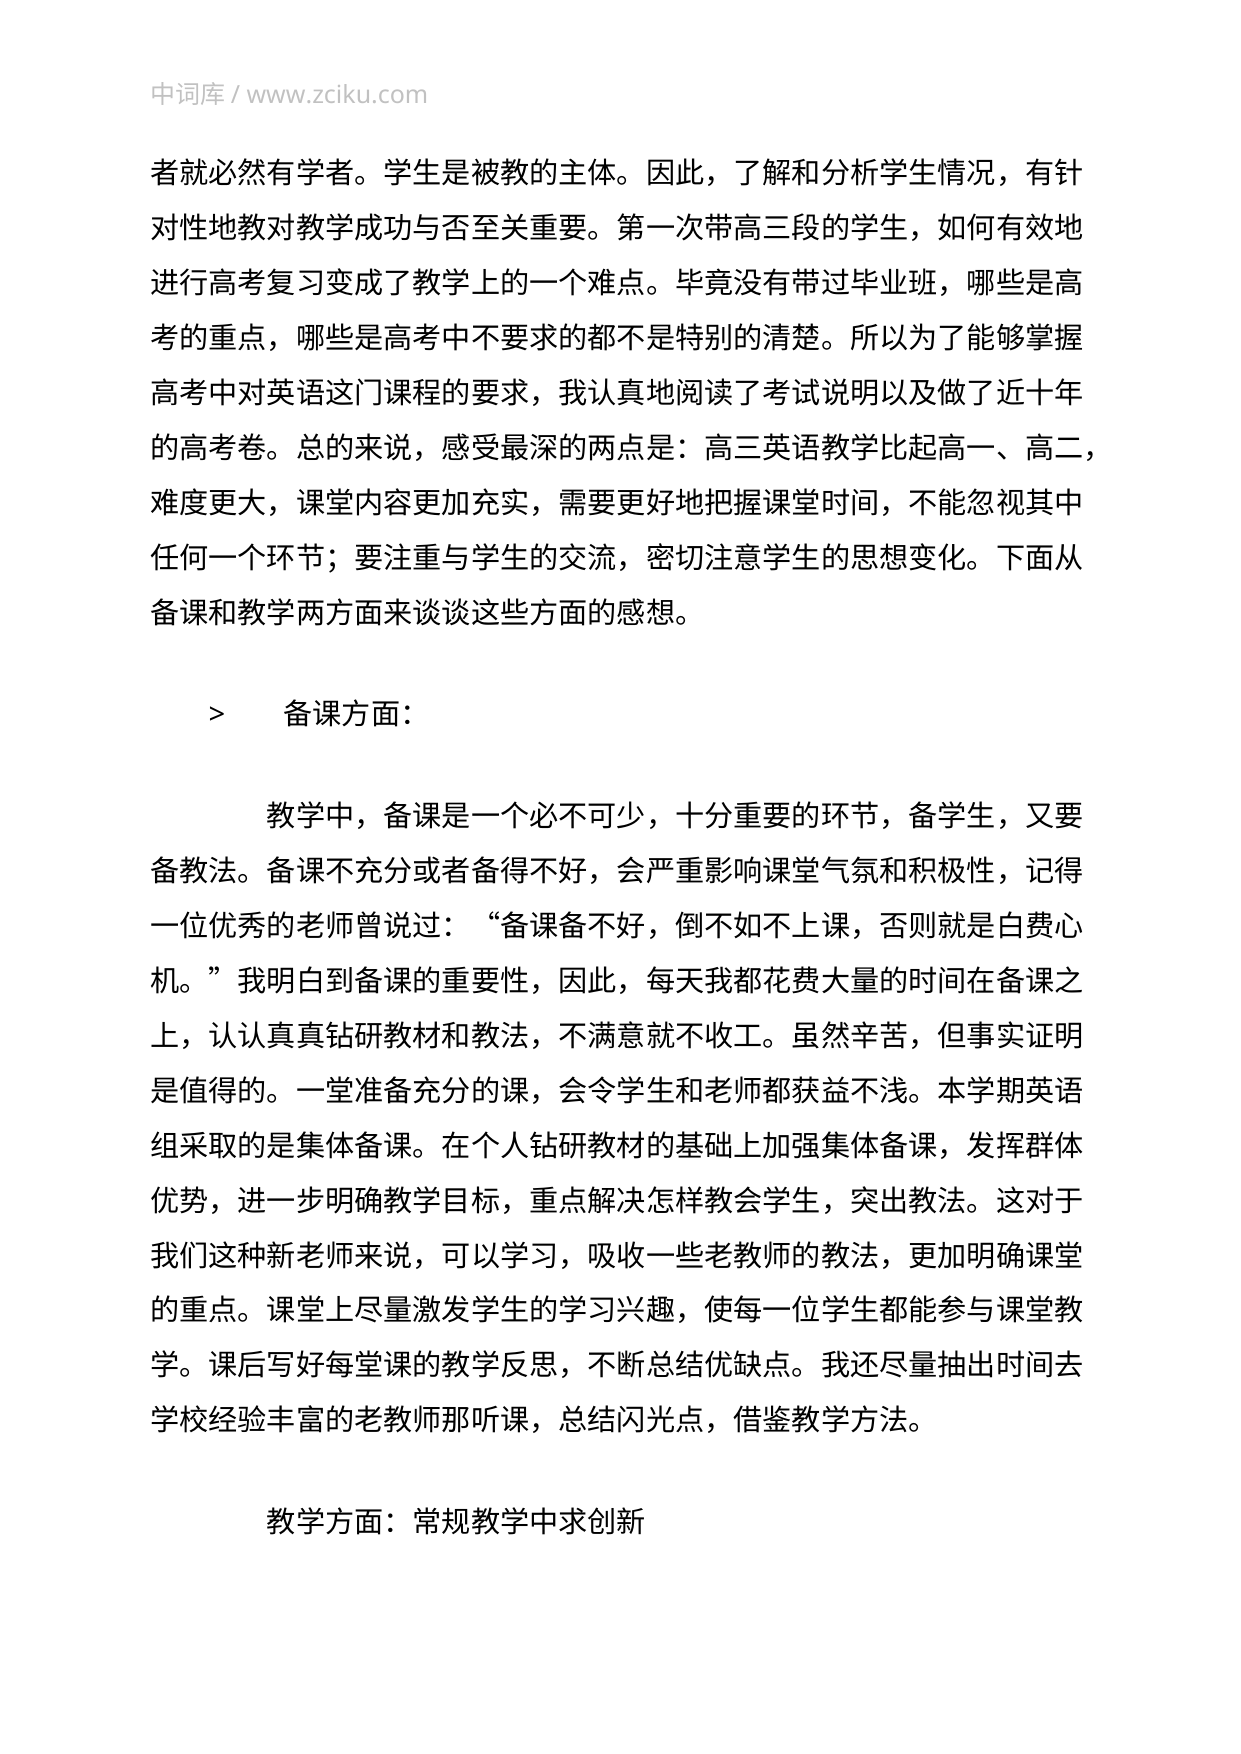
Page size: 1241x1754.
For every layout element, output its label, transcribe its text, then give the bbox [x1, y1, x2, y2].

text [150, 150, 1090, 631]
text 教学方面：常规教学中求创新 [150, 1498, 1090, 1541]
text 教学中，备课是一个必不可少，十分重要的环节，备学生，又要备教法。备课不充分或者备得不好，会严重影响课堂气氛和积极性，记得一位优秀的老师曾说过：“备课备不好，倒不如不上课，否则就是白费心机。”我明白到备课的重要性，因此，每天我都花费大量的时间在备课之上，认认真真钻研教材和教法，不满意就不收工。虽然辛苦，但事实证明是值得的。一堂准备充分的课，会令学生和老师都获益不浅。本学期英语组采取的是集体备课。在个人钻研教材的基础上加强集体备课，发挥群体优势，进一步明确教学目标，重点解决怎样教会学生，突出教法。这对于我们这种新老师来说，可以学习，吸收一些老教师的教法，更加明确课堂的重点。课堂上尽量激发学生的学习兴趣，使每一位学生都能参与课堂教学。课后写好每堂课的教学反思，不断总结优缺点。我还尽量抽出时间去学校经验丰富的老教师那听课，总结闪光点，借鉴教学方法。 [150, 793, 1090, 1439]
text > 备课方面： [150, 691, 1090, 733]
